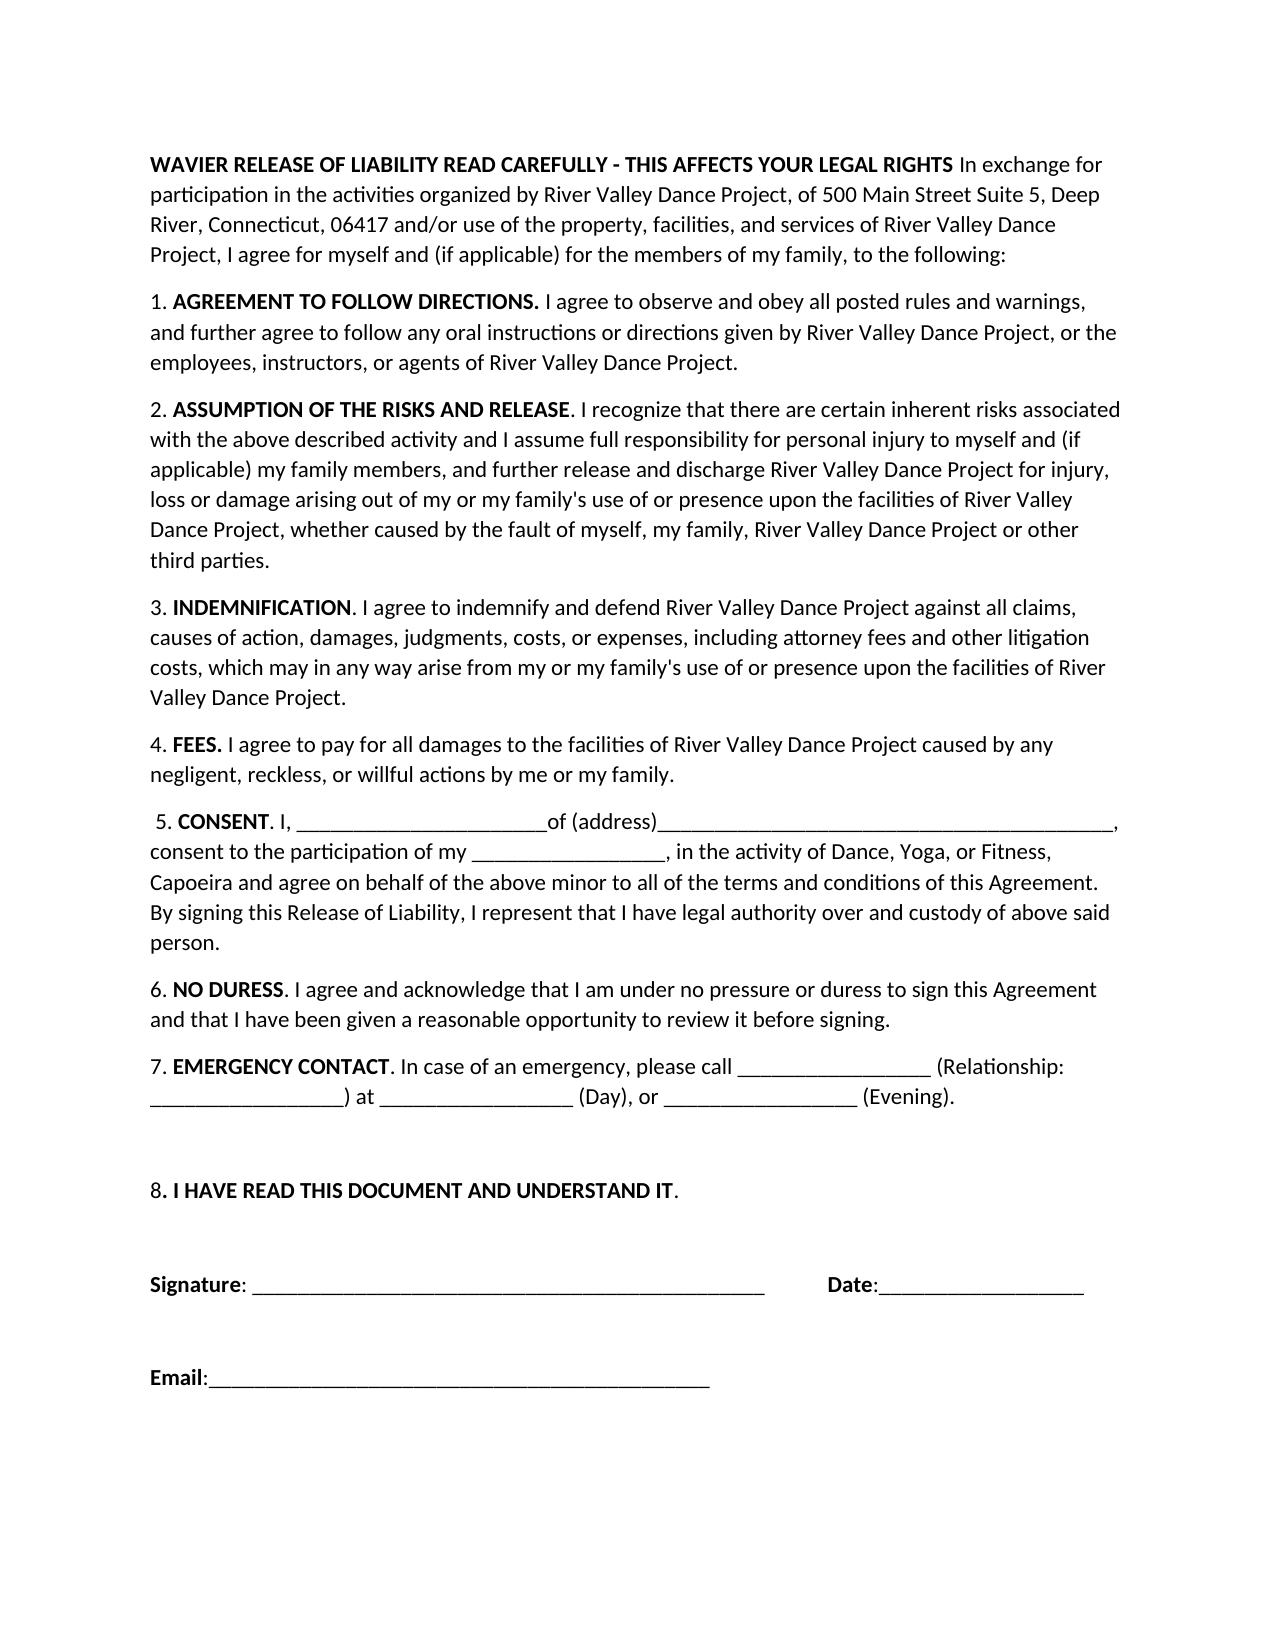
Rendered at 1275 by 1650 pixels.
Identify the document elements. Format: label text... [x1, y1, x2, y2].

text 8. I HAVE READ THIS DOCUMENT AND UNDERSTAND IT. [150, 1176, 1125, 1204]
text 3. INDEMNIFICATION. I agree to indemnify and defend River Valley Dance Project against all claims, causes of action, damages, judgments, costs, or expenses, including attorney fees and other litigation costs, which may in any way arise from my or my family's use of or presence upon the facilities of River Valley Dance Project. [150, 593, 1125, 711]
text WAVIER RELEASE OF LIABILITY READ CAREFULLY - THIS AFFECTS YOUR LEGAL RIGHTS In exchange for participation in the activities organized by River Valley Dance Project, of 500 Main Street Suite 5, Deep River, Connecticut, 06417 and/or use of the property, facilities, and services of River Valley Dance Project, I agree for myself and (if applicable) for the members of my family, to the following: [150, 150, 1125, 269]
text Signature: _____________________________________________ Date:__________________ [150, 1270, 1125, 1298]
text 5. CONSENT. I, ______________________of (address)________________________________________, consent to the participation of my _________________, in the activity of Dance, Yoga, or Fitness, Capoeira and agree on behalf of the above minor to all of the terms and conditions of this Agreement. By signing this Release of Liability, I represent that I have legal authority over and custody of above said person. [150, 807, 1125, 956]
text Email:____________________________________________ [150, 1363, 1125, 1392]
text 7. EMERGENCY CONTACT. In case of an emergency, please call _________________ (Relationship: _________________) at _________________ (Day), or _________________ (Evening). [150, 1052, 1125, 1110]
text 1. AGREEMENT TO FOLLOW DIRECTIONS. I agree to observe and obey all posted rules and warnings, and further agree to follow any oral instructions or directions given by River Valley Dance Project, or the employees, instructors, or agents of River Valley Dance Project. [150, 287, 1125, 376]
text 6. NO DURESS. I agree and acknowledge that I am under no pressure or duress to sign this Agreement and that I have been given a reasonable opportunity to review it before signing. [150, 975, 1125, 1033]
text 2. ASSUMPTION OF THE RISKS AND RELEASE. I recognize that there are certain inherent risks associated with the above described activity and I assume full responsibility for personal injury to myself and (if applicable) my family members, and further release and discharge River Valley Dance Project for injury, loss or damage arising out of my or my family's use of or presence upon the facilities of River Valley Dance Project, whether caused by the fault of myself, my family, River Valley Dance Project or other third parties. [150, 395, 1125, 574]
text 4. FEES. I agree to pay for all damages to the facilities of River Valley Dance Project caused by any negligent, reckless, or willful actions by me or my family. [150, 730, 1125, 788]
